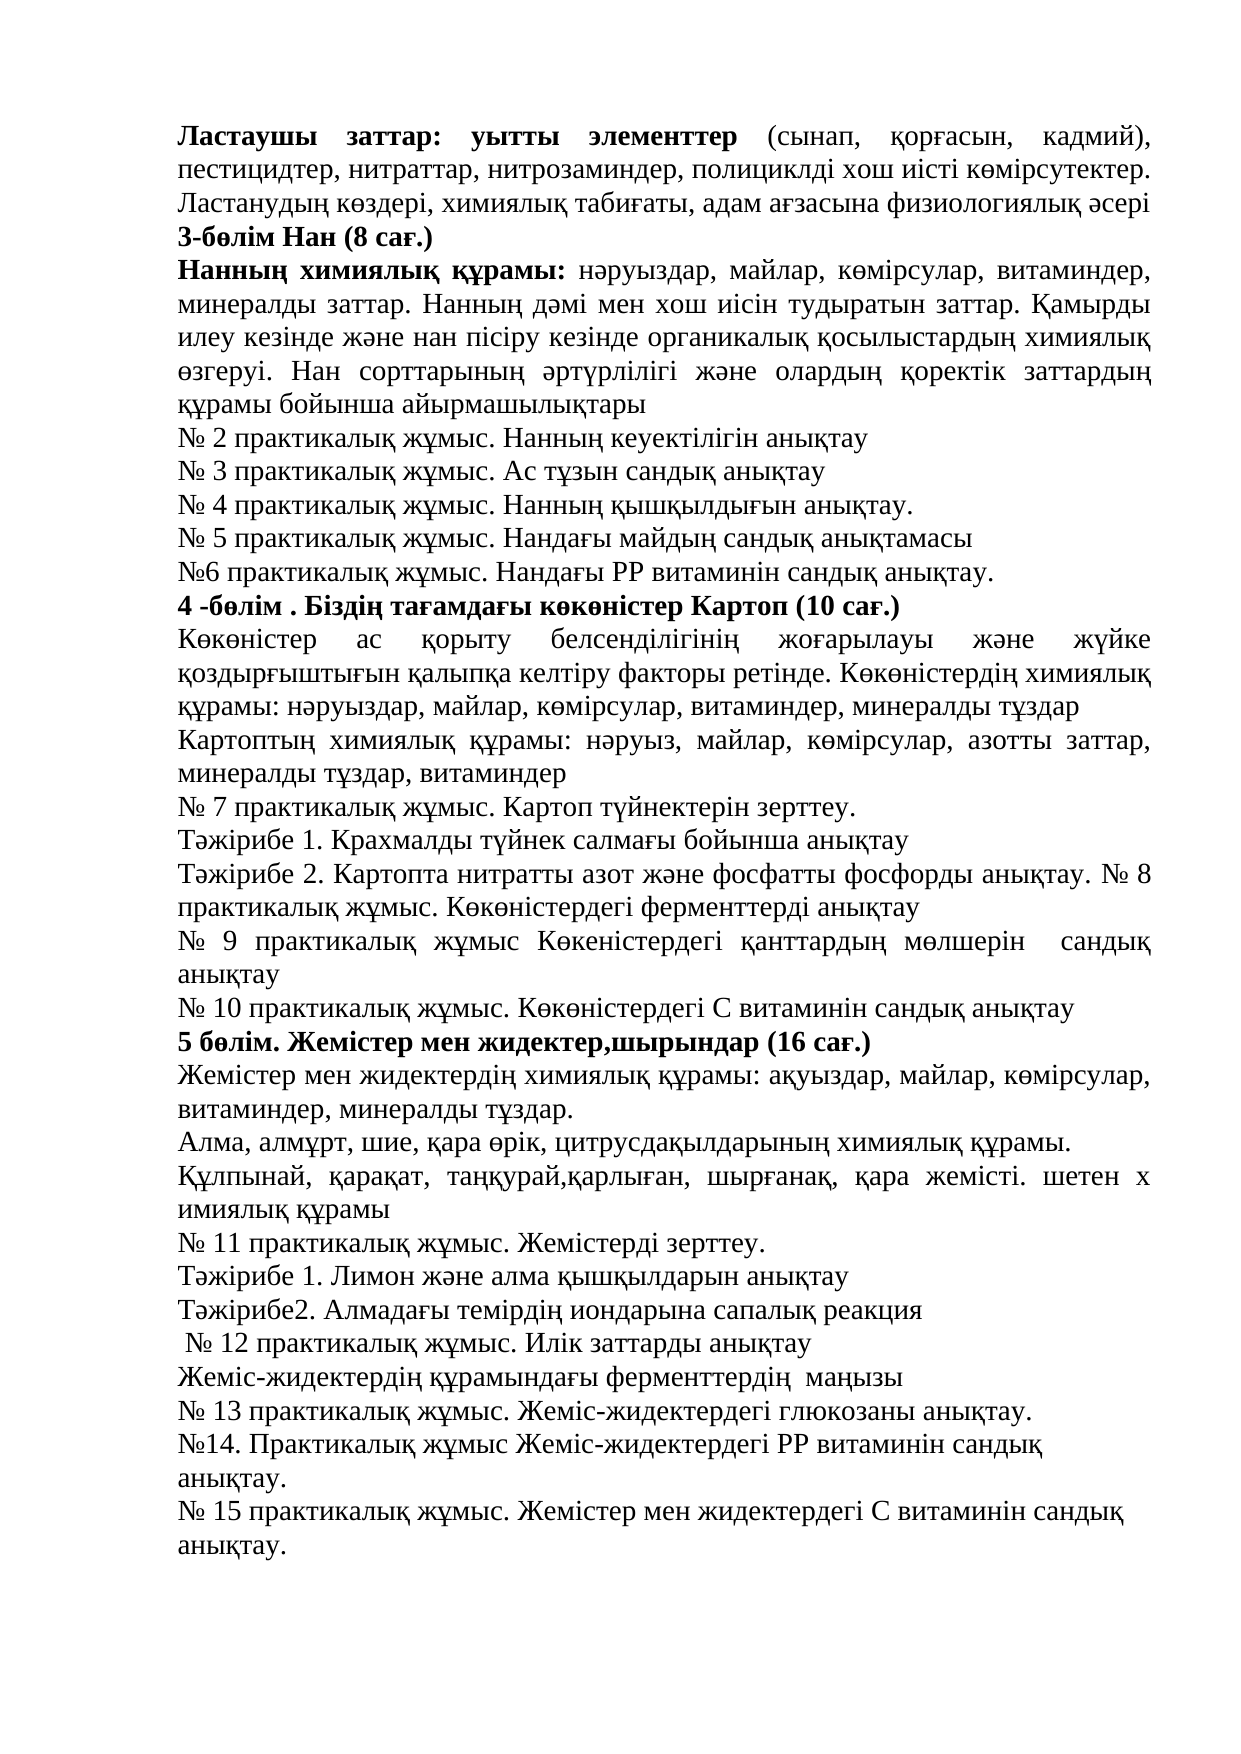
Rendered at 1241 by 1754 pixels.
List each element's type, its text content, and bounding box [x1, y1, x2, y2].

text Тәжірибе2. Алмадағы темірдің иондарына сапалық реакция [177, 1292, 1152, 1326]
text № 13 практикалық жұмыс. Жеміс-жидектердегі глюкозаны анықтау. [177, 1393, 1152, 1426]
text № 11 практикалық жұмыс. Жемістерді зерттеу. [177, 1225, 1152, 1258]
text Құлпынай, қарақат, таңқурай,қарлыған, шырғанақ, қара жемісті. шетен х имиялық құрамы [177, 1158, 1152, 1225]
text № 5 практикалық жұмыс. Нандағы майдың сандық анықтамасы [177, 521, 1152, 554]
text 3-бөлім Нан (8 сағ.) [177, 219, 1152, 252]
text №14. Практикалық жұмыс Жеміс-жидектердегі РР витаминін сандық анықтау. [177, 1426, 1152, 1493]
text №6 практикалық жұмыс. Нандағы РР витаминін сандық анықтау. [177, 554, 1152, 588]
text 5 бөлім. Жемістер мен жидектер,шырындар (16 сағ.) [177, 1024, 1152, 1057]
text Ластаушы заттар: уытты элементтер (сынап, қорғасын, кадмий), пестицидтер, нитраттар, нитрозаминдер, полициклді хош иісті көмірсутектер. Ластанудың көздері, химиялық табиғаты, адам ағзасына физиологиялық әсері [177, 118, 1152, 219]
text № 15 практикалық жұмыс. Жемістер мен жидектердегі С витаминін сандық анықтау. [177, 1493, 1152, 1560]
text № 10 практикалық жұмыс. Көкөністердегі С витаминін сандық анықтау [177, 990, 1152, 1024]
text Көкөністер ас қорыту белсенділігінің жоғарылауы және жүйке қоздырғыштығын қалыпқа келтіру факторы ретінде. Көкөністердің химиялық құрамы: нәруыздар, майлар, көмірсулар, витаминдер, минералды тұздар [177, 621, 1152, 722]
text Жемістер мен жидектердің химиялық құрамы: ақуыздар, майлар, көмірсулар, витаминдер, минералды тұздар. [177, 1057, 1152, 1124]
text Жеміс-жидектердің құрамындағы ферменттердің маңызы [177, 1359, 1152, 1393]
text № 12 практикалық жұмыс. Илік заттарды анықтау [177, 1326, 1152, 1359]
text № 3 практикалық жұмыс. Ас тұзын сандық анықтау [177, 453, 1152, 487]
text № 2 практикалық жұмыс. Нанның кеуектілігін анықтау [177, 420, 1152, 453]
text № 4 практикалық жұмыс. Нанның қышқылдығын анықтау. [177, 487, 1152, 521]
text № 9 практикалық жұмыс Көкеністердегі қанттардың мөлшерін сандық анықтау [177, 923, 1152, 990]
text Тәжірибе 1. Лимон және алма қышқылдарын анықтау [177, 1258, 1152, 1292]
text Тәжірибе 2. Картопта нитратты азот және фосфатты фосфорды анықтау. № 8 практикалық жұмыс. Көкөністердегі ферменттерді анықтау [177, 856, 1152, 923]
text Картоптың химиялық құрамы: нәруыз, майлар, көмірсулар, азотты заттар, минералды тұздар, витаминдер [177, 722, 1152, 789]
text Нанның химиялық құрамы: нәруыздар, майлар, көмірсулар, витаминдер, минералды заттар. Нанның дәмі мен хош иісін тудыратын заттар. Қамырды илеу кезінде және нан пісіру кезінде органикалық қосылыстардың химиялық өзгеруі. Нан сорттарының әртүрлілігі және олардың қоректік заттардың құрамы бойынша айырмашылықтары [177, 252, 1152, 420]
text Алма, алмұрт, шие, қара өрік, цитрусдақылдарының химиялық құрамы. [177, 1124, 1152, 1158]
text 4 -бөлім . Біздің тағамдағы көкөністер Картоп (10 сағ.) [177, 588, 1152, 621]
text № 7 практикалық жұмыс. Картоп түйнектерін зерттеу. [177, 789, 1152, 822]
text Тәжірибе 1. Крахмалды түйнек салмағы бойынша анықтау [177, 822, 1152, 856]
